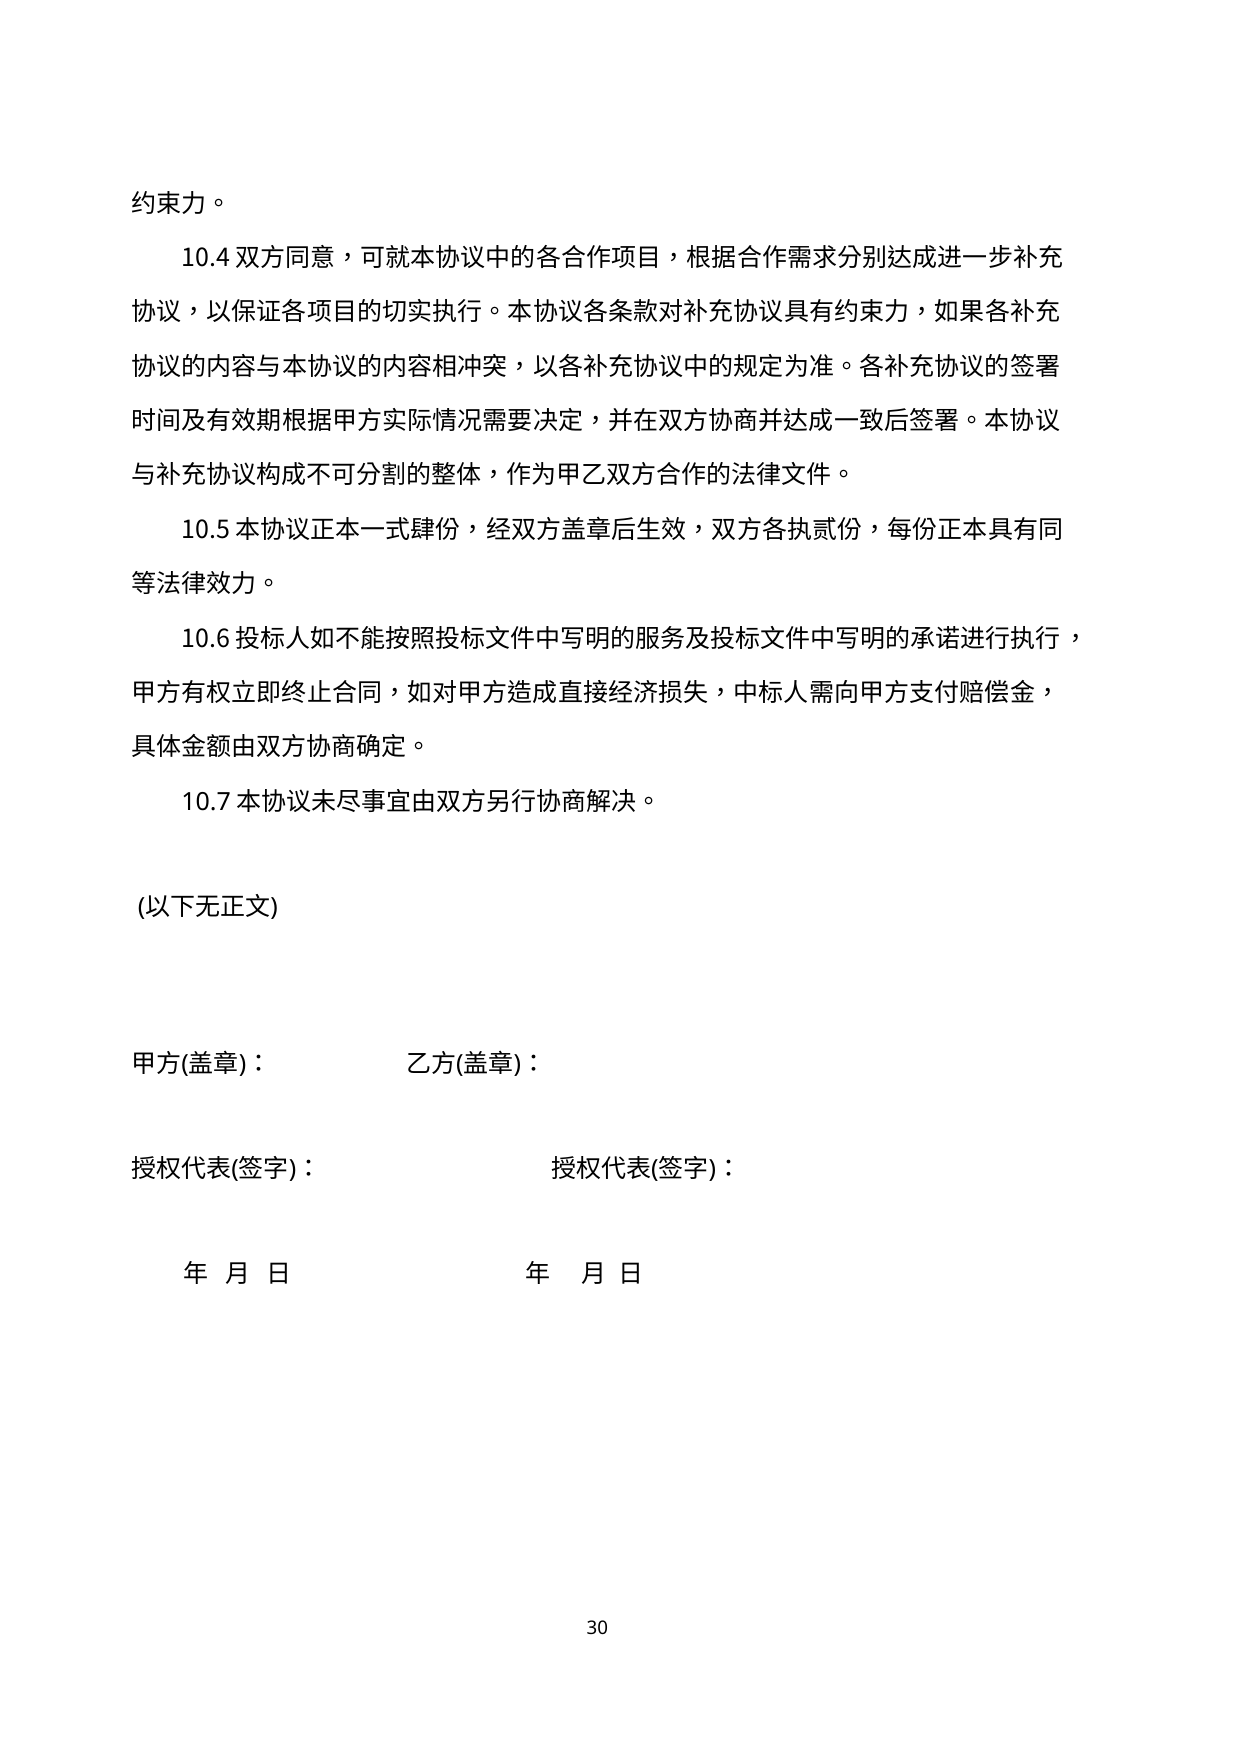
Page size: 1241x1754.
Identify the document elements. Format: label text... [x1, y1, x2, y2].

text 甲方(盖章)： 乙方(盖章)： [131, 1043, 1063, 1079]
text 10.5本协议正本一式肆份，经双方盖章后生效，双方各执贰份，每份正本具有同等法律效力。 [131, 509, 1063, 600]
text 年 月 日 年 月 日 [131, 1254, 1063, 1290]
text 10.6投标人如不能按照投标文件中写明的服务及投标文件中写明的承诺进行执行，甲方有权立即终止合同，如对甲方造成直接经济损失，中标人需向甲方支付赔偿金，具体金额由双方协商确定。 [131, 618, 1063, 763]
text 10.4双方同意，可就本协议中的各合作项目，根据合作需求分别达成进一步补充协议，以保证各项目的切实执行。本协议各条款对补充协议具有约束力，如果各补充协议的内容与本协议的内容相冲突，以各补充协议中的规定为准。各补充协议的签署时间及有效期根据甲方实际情况需要决定，并在双方协商并达成一致后签署。本协议与补充协议构成不可分割的整体，作为甲乙双方合作的法律文件。 [131, 237, 1063, 491]
text 10.7本协议未尽事宜由双方另行协商解决。 [131, 781, 1063, 817]
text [131, 183, 1063, 219]
text (以下无正文) [131, 887, 1063, 923]
text 授权代表(签字)： 授权代表(签字)： [131, 1148, 1063, 1185]
